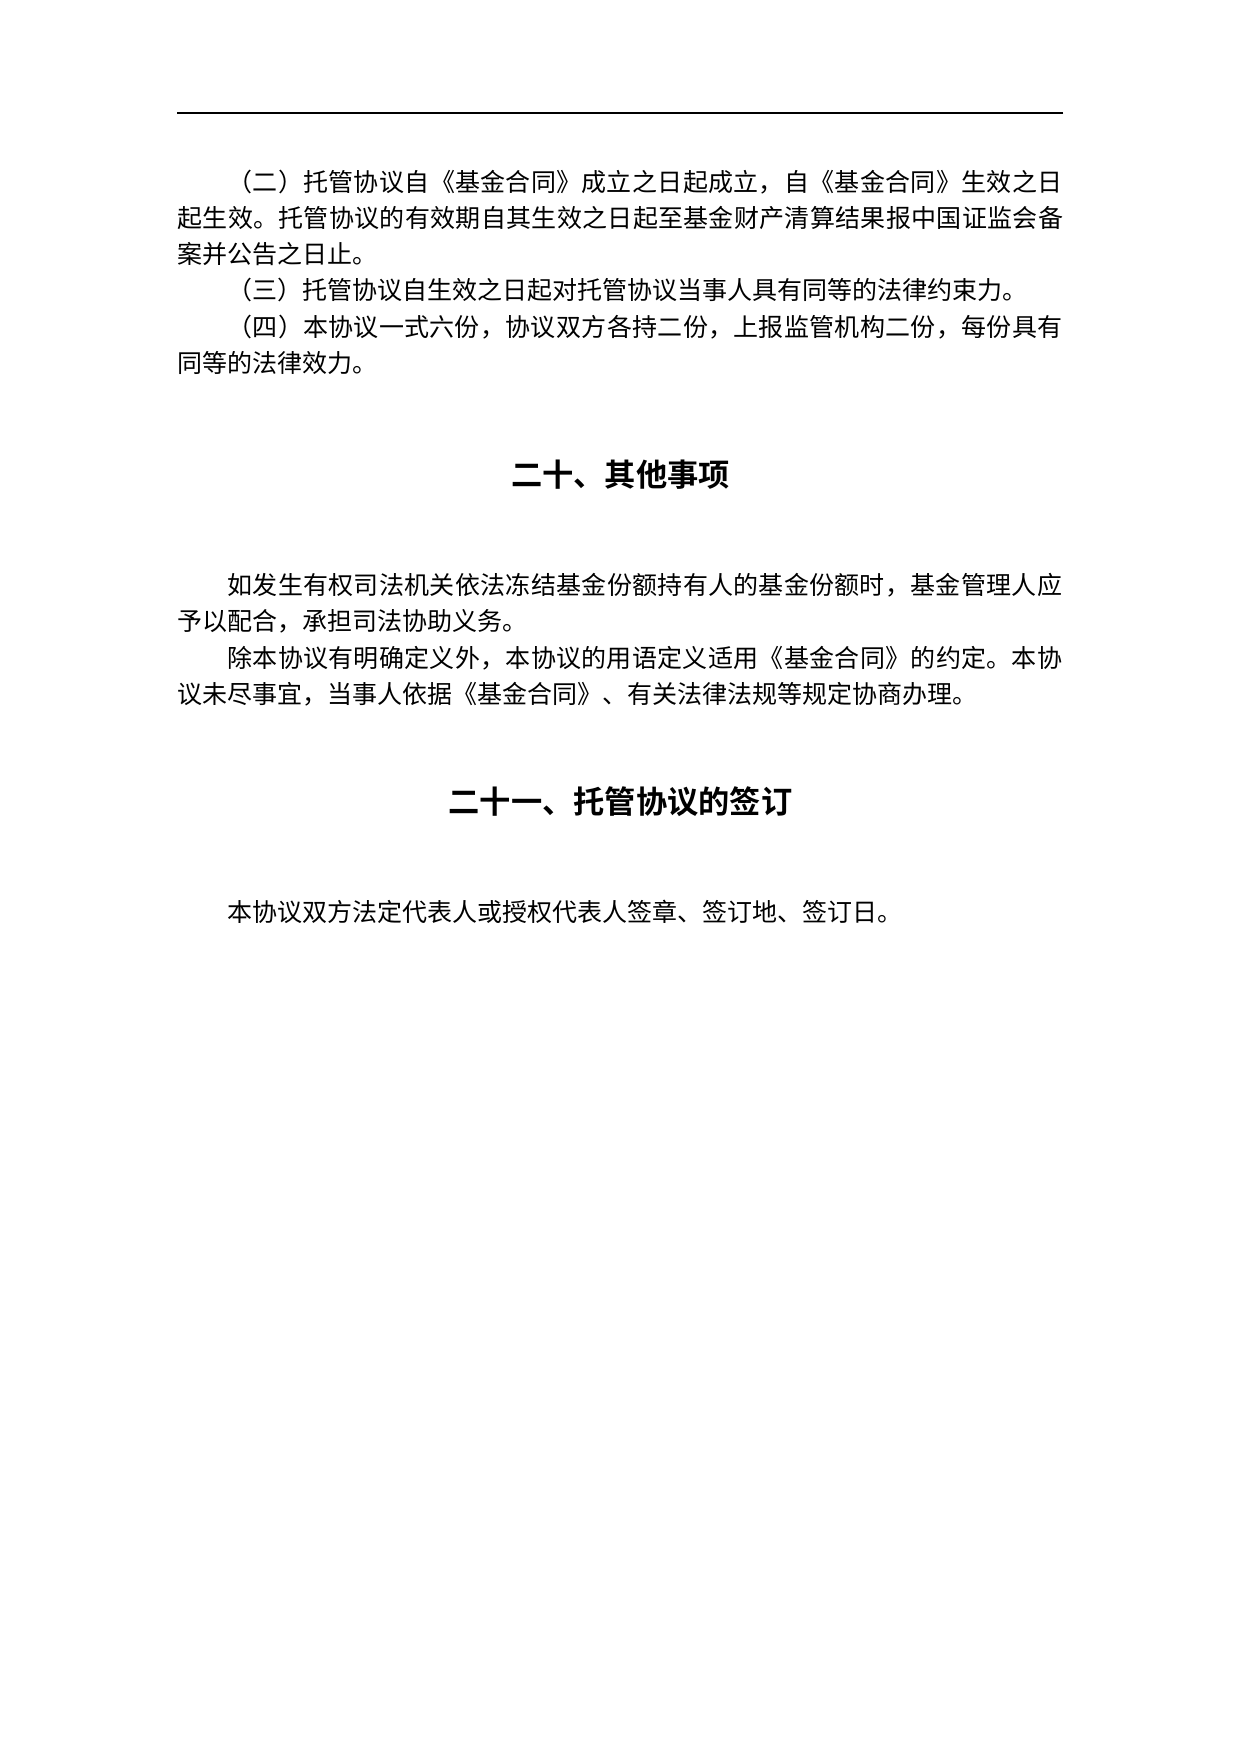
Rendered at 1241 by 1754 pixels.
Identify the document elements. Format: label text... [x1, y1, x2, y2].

text 本协议双方法定代表人或授权代表人签章、签订地、签订日。 [177, 892, 1063, 929]
subtitle 二十、其他事项 [177, 441, 1063, 506]
text （二）托管协议自《基金合同》成立之日起成立，自《基金合同》生效之日起生效。托管协议的有效期自其生效之日起至基金财产清算结果报中国证监会备案并公告之日止。 [177, 162, 1063, 271]
text 除本协议有明确定义外，本协议的用语定义适用《基金合同》的约定。本协议未尽事宜，当事人依据《基金合同》、有关法律法规等规定协商办理。 [177, 638, 1063, 711]
text （三）托管协议自生效之日起对托管协议当事人具有同等的法律约束力。 [177, 271, 1063, 307]
text 如发生有权司法机关依法冻结基金份额持有人的基金份额时，基金管理人应予以配合，承担司法协助义务。 [177, 566, 1063, 638]
subtitle 二十一、托管协议的签订 [177, 767, 1063, 832]
text （四）本协议一式六份，协议双方各持二份，上报监管机构二份，每份具有同等的法律效力。 [177, 307, 1063, 379]
